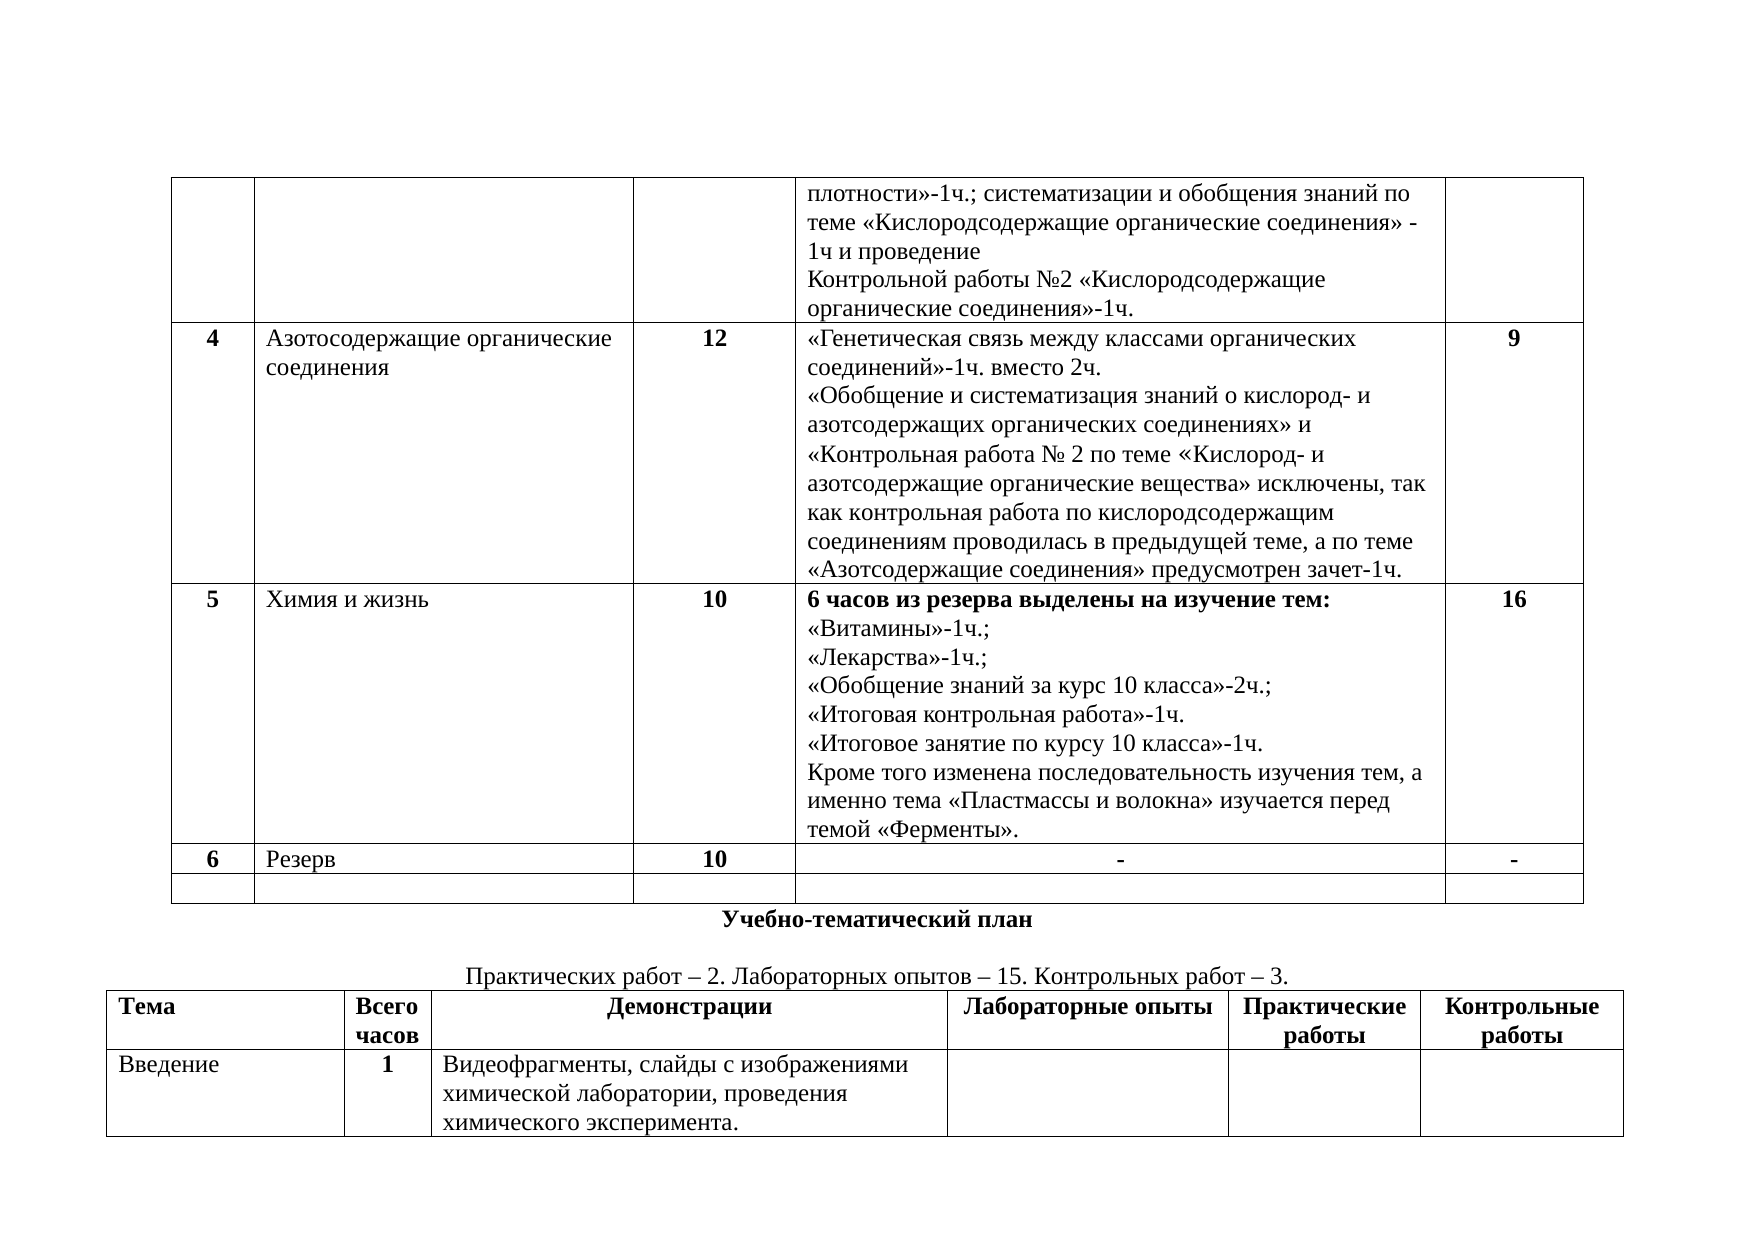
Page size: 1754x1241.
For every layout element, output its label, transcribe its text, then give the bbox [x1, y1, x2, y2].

table_cell 10 [634, 584, 795, 843]
table_cell 6 [172, 844, 254, 873]
table_cell [634, 874, 795, 903]
table_cell Азотосодержащие органические соединения [255, 323, 633, 583]
table_header Контрольные работы [1421, 991, 1623, 1048]
table_header Практические работы [1229, 991, 1420, 1048]
table_cell - [1446, 844, 1583, 873]
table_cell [432, 1050, 947, 1136]
table_cell 5 [172, 584, 254, 843]
table_cell 10 [634, 844, 795, 873]
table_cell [796, 178, 1445, 322]
table_cell «Генетическая связь между классами органических соединений»-1ч. вместо 2ч. «Обобщение и систематизация знаний о кислород- и азотсодержащих органических соединениях» и «Контрольная работа № 2 по теме «Кислород- и азотсодержащие органические вещества» исключены, так как контрольная работа по кислородсодержащим соединениям проводилась в предыдущей теме, а по теме «Азотсодержащие соединения» предусмотрен зачет-1ч. [796, 323, 1445, 583]
table_header Демонстрации [432, 991, 947, 1048]
table_cell [948, 1050, 1228, 1136]
table_cell 19 [1446, 178, 1583, 322]
table_cell [1229, 1050, 1420, 1136]
table_cell Введение [107, 1050, 344, 1136]
table_cell 14 [634, 178, 795, 322]
table_cell 1 [345, 1050, 431, 1136]
table_cell 9 [1446, 323, 1583, 583]
table_cell - [796, 844, 1445, 873]
text Учебно-тематический план [118, 904, 1636, 932]
table_cell [172, 874, 254, 903]
table_cell [1421, 1050, 1623, 1136]
table_cell Химия и жизнь [255, 584, 633, 843]
table_cell 12 [634, 323, 795, 583]
table_cell 3 [172, 178, 254, 322]
table_cell [1446, 874, 1583, 903]
table_cell [255, 874, 633, 903]
table_header Лабораторные опыты [948, 991, 1228, 1048]
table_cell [255, 178, 633, 322]
table_cell [796, 874, 1445, 903]
table_cell Резерв [255, 844, 633, 873]
table_cell 6 часов из резерва выделены на изучение тем: «Витамины»-1ч.; «Лекарства»-1ч.; «Обобщение знаний за курс 10 класса»-2ч.; «Итоговая контрольная работа»-1ч. «Итоговое занятие по курсу 10 класса»-1ч. Кроме того изменена последовательность изучения тем, а именно тема «Пластмассы и волокна» изучается перед темой «Ферменты». [796, 584, 1445, 843]
table_header Тема [107, 991, 344, 1048]
table_header Всего часов [345, 991, 431, 1048]
text Практических работ – 2. Лабораторных опытов – 15. Контрольных работ – 3. [118, 961, 1636, 990]
table_cell 16 [1446, 584, 1583, 843]
table_cell 4 [172, 323, 254, 583]
